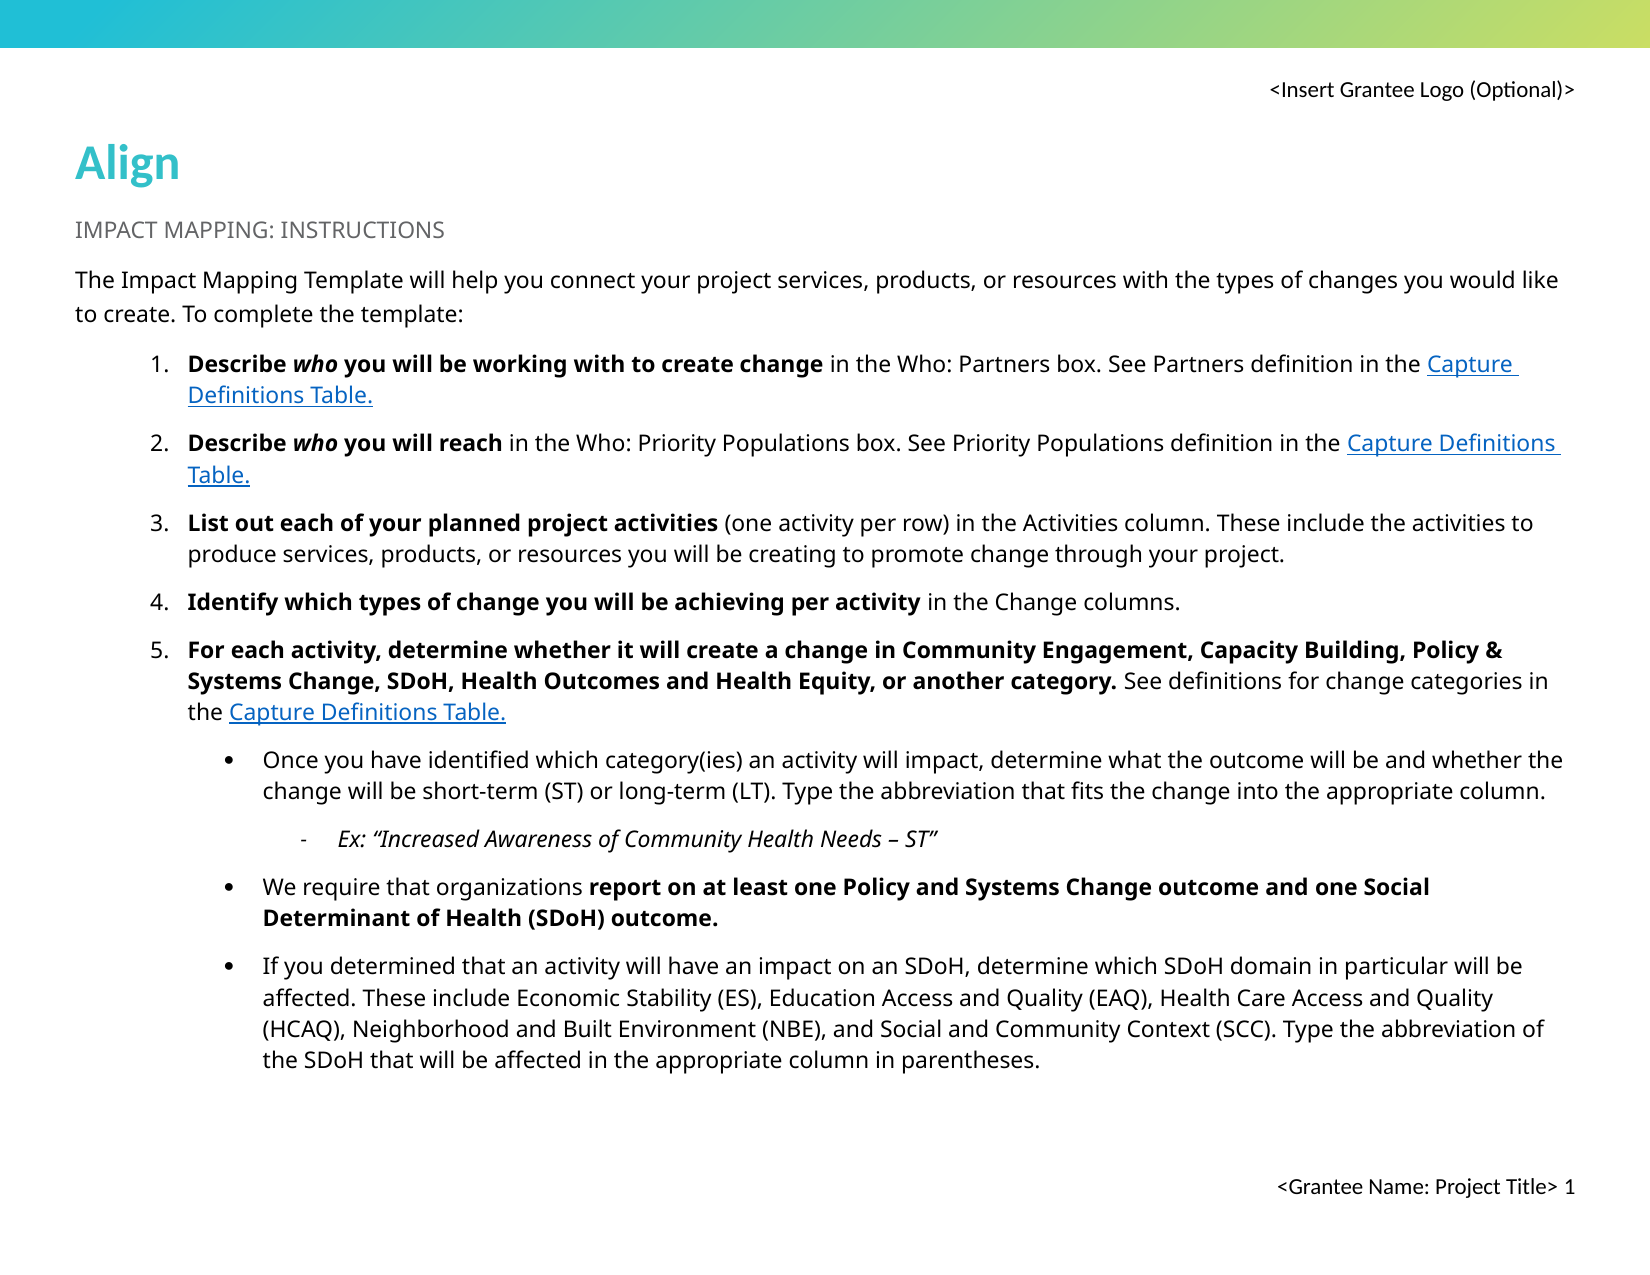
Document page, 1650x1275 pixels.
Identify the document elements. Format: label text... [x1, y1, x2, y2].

list Describe who you will be working with to create change in the Who: Partners box. See Partners definition in the Capture Definitions Table. [150, 348, 1575, 411]
list For each activity, determine whether it will create a change in Community Engagement, Capacity Building, Policy & Systems Change, SDoH, Health Outcomes and Health Equity, or another category. See definitions for change categories in the Capture Definitions Table. [150, 633, 1575, 727]
subtitle Align [75, 131, 1575, 192]
list Describe who you will reach in the Who: Priority Populations box. See Priority Populations definition in the Capture Definitions Table. [150, 427, 1575, 490]
list We require that organizations report on at least one Policy and Systems Change outcome and one Social Determinant of Health (SDoH) outcome. [225, 871, 1575, 933]
list Ex: “Increased Awareness of Community Health Needs – ST” [300, 823, 1575, 854]
subtitle IMPACT MAPPING: INSTRUCTIONS [75, 213, 1575, 245]
list List out each of your planned project activities (one activity per row) in the Activities column. These include the activities to produce services, products, or resources you will be creating to promote change through your project. [150, 506, 1575, 569]
list Once you have identified which category(ies) an activity will impact, determine what the outcome will be and whether the change will be short-term (ST) or long-term (LT). Type the abbreviation that fits the change into the appropriate column. [225, 744, 1575, 806]
list Identify which types of change you will be achieving per activity in the Change columns. [150, 586, 1575, 617]
list If you determined that an activity will have an impact on an SDoH, determine which SDoH domain in particular will be affected. These include Economic Stability (ES), Education Access and Quality (EAQ), Health Care Access and Quality (HCAQ), Neighborhood and Built Environment (NBE), and Social and Community Context (SCC). Type the abbreviation of the SDoH that will be affected in the appropriate column in parentheses. [225, 950, 1575, 1075]
text The Impact Mapping Template will help you connect your project services, products, or resources with the types of changes you would like to create. To complete the template: [75, 264, 1575, 329]
